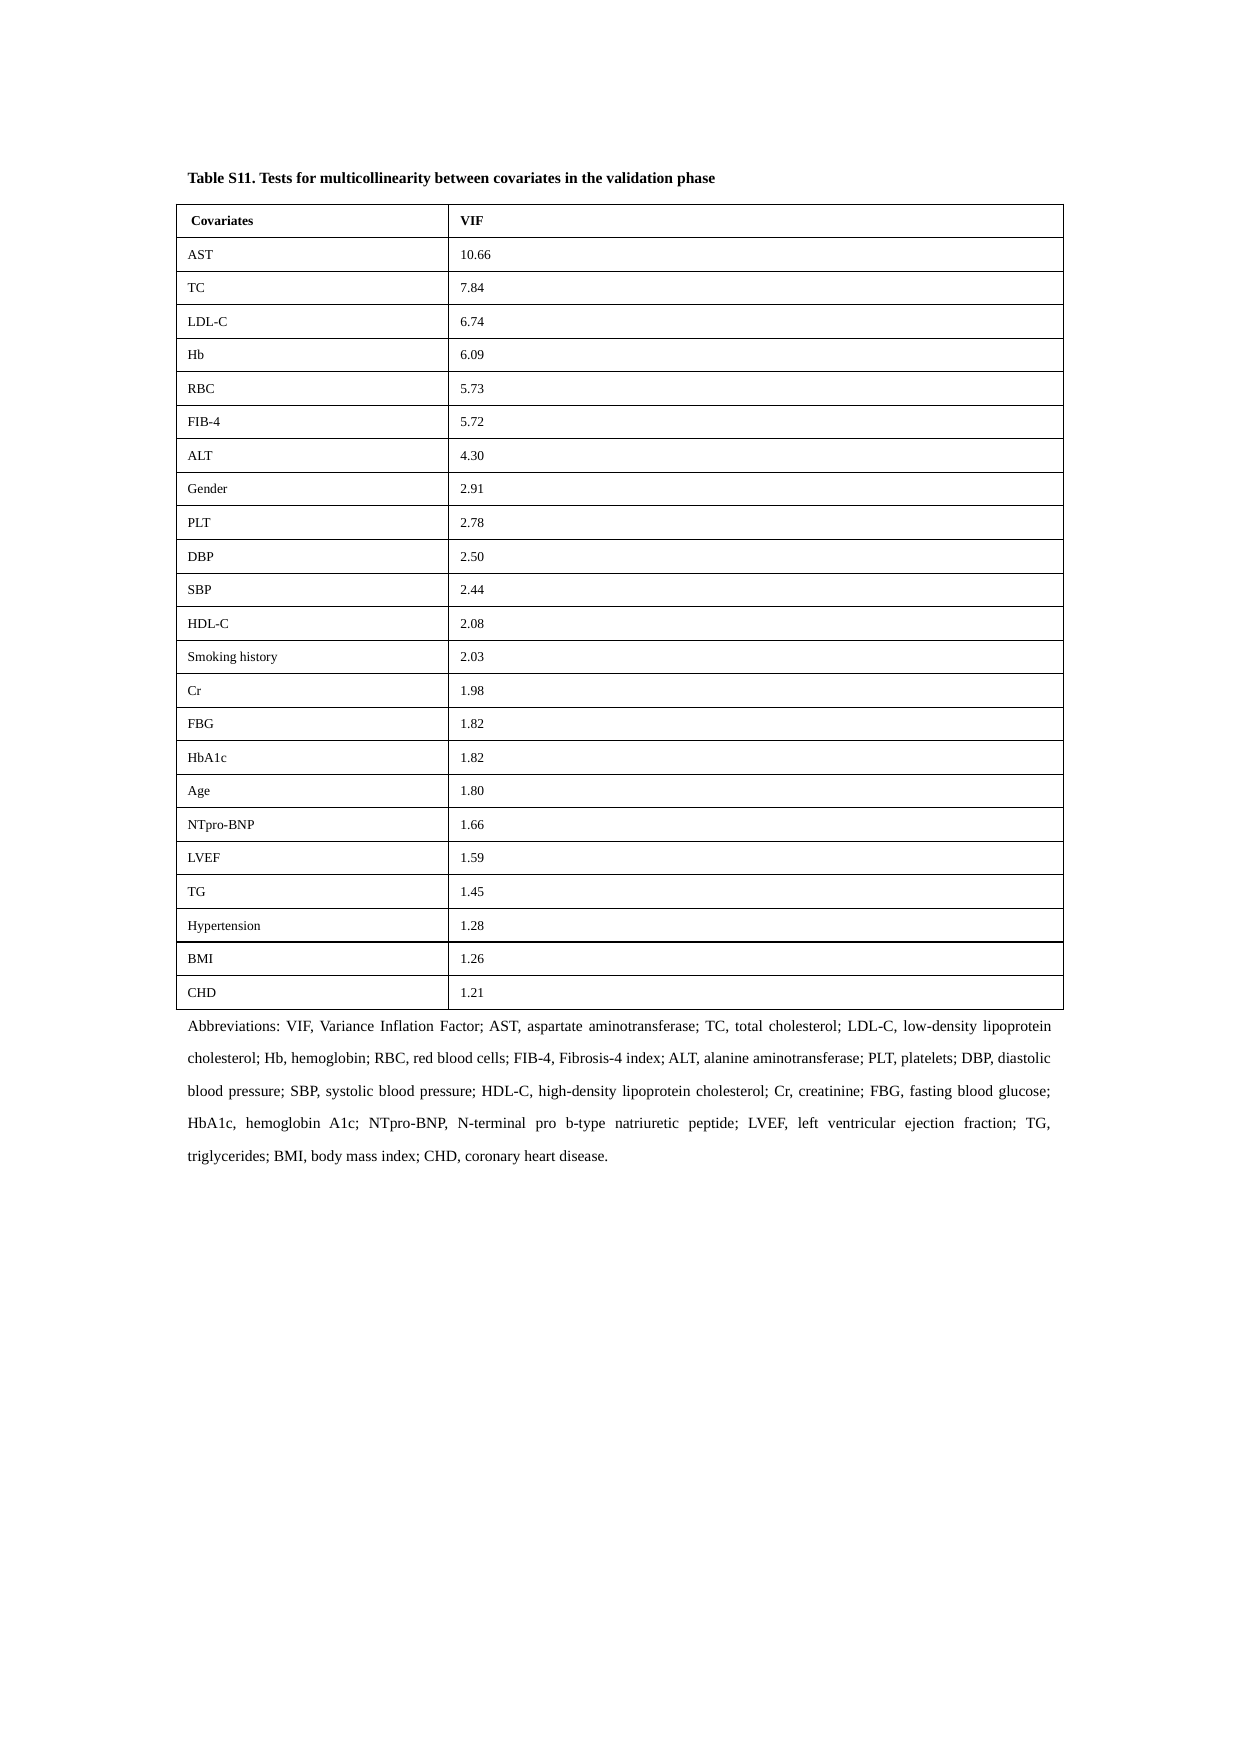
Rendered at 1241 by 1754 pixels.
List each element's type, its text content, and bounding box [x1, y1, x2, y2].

table_cell Age [177, 775, 448, 807]
table_cell 2.03 [449, 641, 1063, 673]
table_cell BMI [177, 943, 448, 975]
table_cell LVEF [177, 842, 448, 874]
table_cell Hypertension [177, 909, 448, 941]
table_cell DBP [177, 540, 448, 572]
table_cell TC [177, 272, 448, 304]
table_cell FBG [177, 708, 448, 740]
table_cell 1.98 [449, 674, 1063, 707]
table_cell PLT [177, 506, 448, 539]
table_cell 1.82 [449, 708, 1063, 740]
table_cell 1.82 [449, 741, 1063, 774]
table_cell Cr [177, 674, 448, 707]
table_cell FIB-4 [177, 406, 448, 438]
table_cell 2.44 [449, 574, 1063, 606]
table_cell Smoking history [177, 641, 448, 673]
table_cell 4.30 [449, 439, 1063, 472]
table_cell TG [177, 875, 448, 908]
table_cell LDL-C [177, 305, 448, 338]
table_cell 1.45 [449, 875, 1063, 908]
table_cell AST [177, 238, 448, 271]
table_cell 7.84 [449, 272, 1063, 304]
table_cell 2.50 [449, 540, 1063, 572]
table_cell 5.73 [449, 372, 1063, 405]
table_header VIF [449, 205, 1063, 237]
subtitle Table S11. Tests for multicollinearity between covariates in the validation phase [187, 162, 1053, 194]
table_cell RBC [177, 372, 448, 405]
table_cell HbA1c [177, 741, 448, 774]
table_cell Hb [177, 339, 448, 371]
table_cell 10.66 [449, 238, 1063, 271]
table_cell 1.66 [449, 808, 1063, 841]
table_cell 1.26 [449, 943, 1063, 975]
table_cell 1.21 [449, 976, 1063, 1008]
table_cell 2.78 [449, 506, 1063, 539]
table_cell 2.08 [449, 607, 1063, 639]
table_cell ALT [177, 439, 448, 472]
table_cell SBP [177, 574, 448, 606]
table_cell 6.74 [449, 305, 1063, 338]
table_cell 1.28 [449, 909, 1063, 941]
text Abbreviations: VIF, Variance Inflation Factor; AST, aspartate aminotransferase; TC, total cholesterol; LDL-C, low-density lipoprotein cholesterol; Hb, hemoglobin; RBC, red blood cells; FIB-4, Fibrosis-4 index; ALT, alanine aminotransferase; PLT, platelets; DBP, diastolic blood pressure; SBP, systolic blood pressure; HDL-C, high-density lipoprotein cholesterol; Cr, creatinine; FBG, fasting blood glucose; HbA1c, hemoglobin A1c; NTpro-BNP, N-terminal pro b-type natriuretic peptide; LVEF, left ventricular ejection fraction; TG, triglycerides; BMI, body mass index; CHD, coronary heart disease. [187, 1010, 1053, 1172]
table_cell CHD [177, 976, 448, 1008]
table_cell HDL-C [177, 607, 448, 639]
table_cell NTpro-BNP [177, 808, 448, 841]
table_cell 1.80 [449, 775, 1063, 807]
table_cell 6.09 [449, 339, 1063, 371]
table_cell Gender [177, 473, 448, 505]
table_cell 1.59 [449, 842, 1063, 874]
table_header Covariates [177, 205, 448, 237]
table_cell 5.72 [449, 406, 1063, 438]
table_cell 2.91 [449, 473, 1063, 505]
